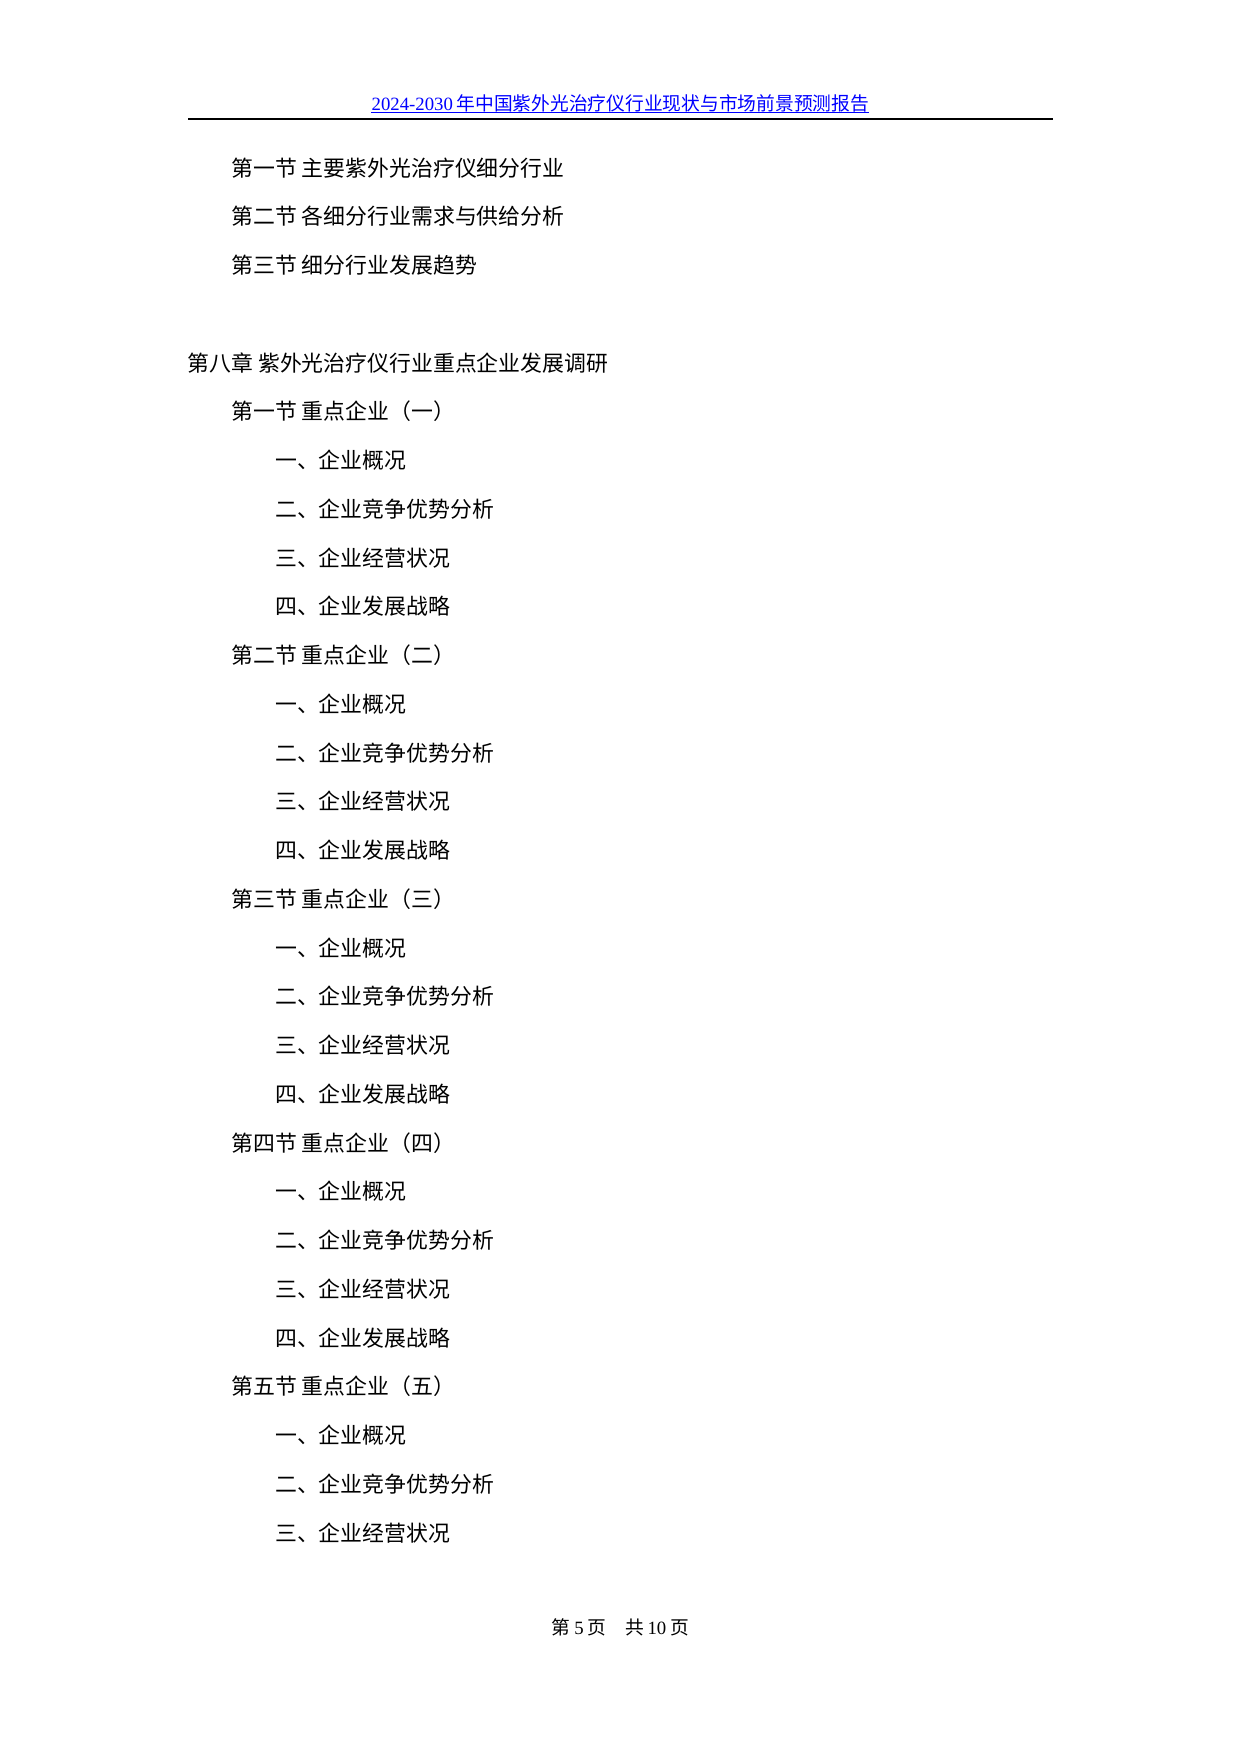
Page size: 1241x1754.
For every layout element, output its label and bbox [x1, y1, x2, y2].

text [187, 150, 1053, 1548]
